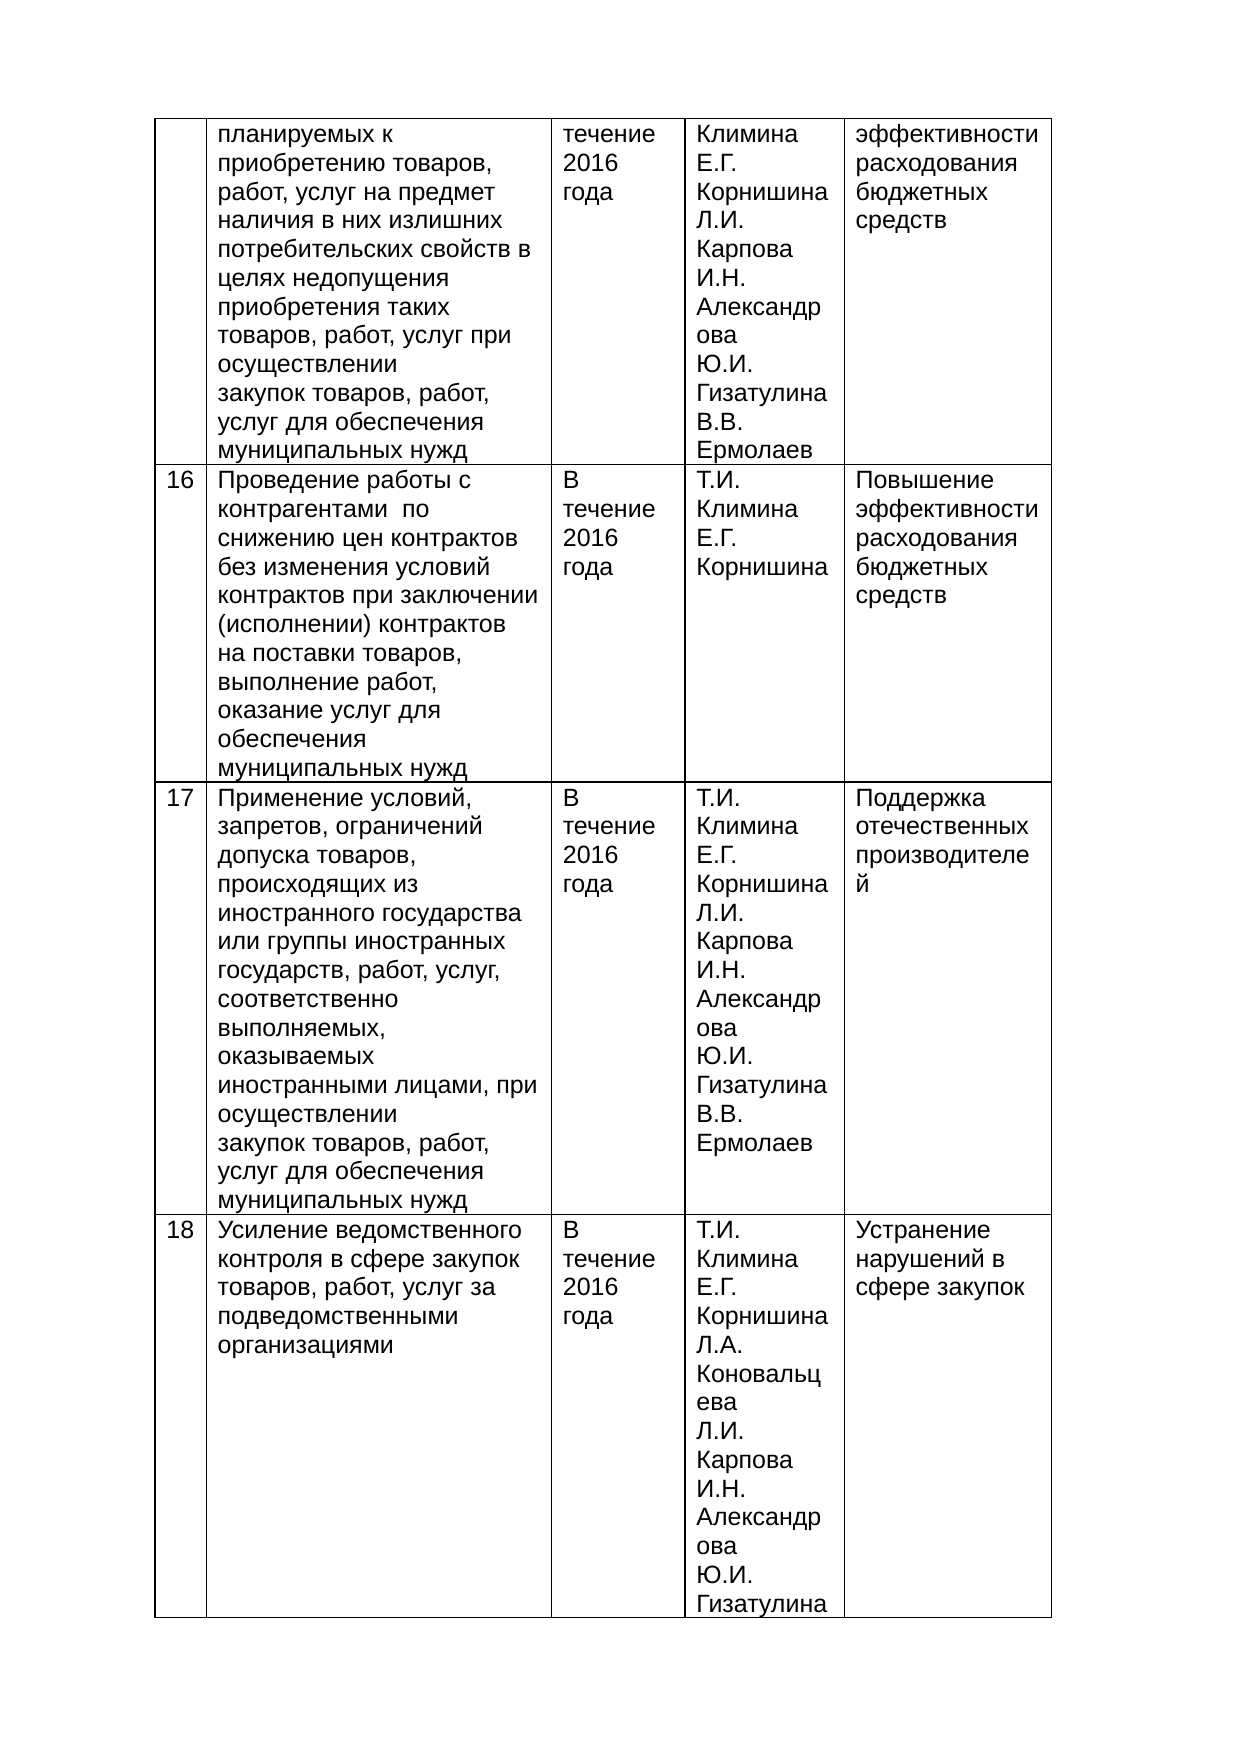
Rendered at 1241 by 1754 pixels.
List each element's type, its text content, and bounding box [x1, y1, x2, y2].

table_cell Повышение эффективности расходования бюджетных средств [845, 465, 1051, 781]
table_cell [686, 1215, 844, 1617]
table_cell В течение 2016 года [552, 783, 684, 1214]
table_cell 18 [156, 1215, 206, 1617]
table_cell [207, 119, 551, 464]
table_cell Т.И. Климина Е.Г. Корнишина [686, 465, 844, 781]
table_cell 16 [156, 465, 206, 781]
table_cell Проведение работы с контрагентами по снижению цен контрактов без изменения условий контрактов при заключении (исполнении) контрактов на поставки товаров, выполнение работ, оказание услуг для обеспечения муниципальных нужд [207, 465, 551, 781]
table_cell 17 [156, 783, 206, 1214]
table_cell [207, 1215, 551, 1617]
table_cell В течение 2016 года [552, 465, 684, 781]
table_cell 15 [156, 119, 206, 464]
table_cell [686, 119, 844, 464]
table_cell Поддержка отечественных производителей [845, 783, 1051, 1214]
table_cell Применение условий, запретов, ограничений допуска товаров, происходящих из иностранного государства или группы иностранных государств, работ, услуг, соответственно выполняемых, оказываемых иностранными лицами, при осуществлении закупок товаров, работ, услуг для обеспечения муниципальных нужд [207, 783, 551, 1214]
table_cell Т.И. Климина Е.Г. Корнишина Л.И. Карпова И.Н. Александрова Ю.И. Гизатулина В.В. Ермолаев [686, 783, 844, 1214]
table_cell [845, 119, 1051, 464]
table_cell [845, 1215, 1051, 1617]
table_cell В течение 2016 года [552, 1215, 684, 1617]
table_cell В течение 2016 года [552, 119, 684, 464]
